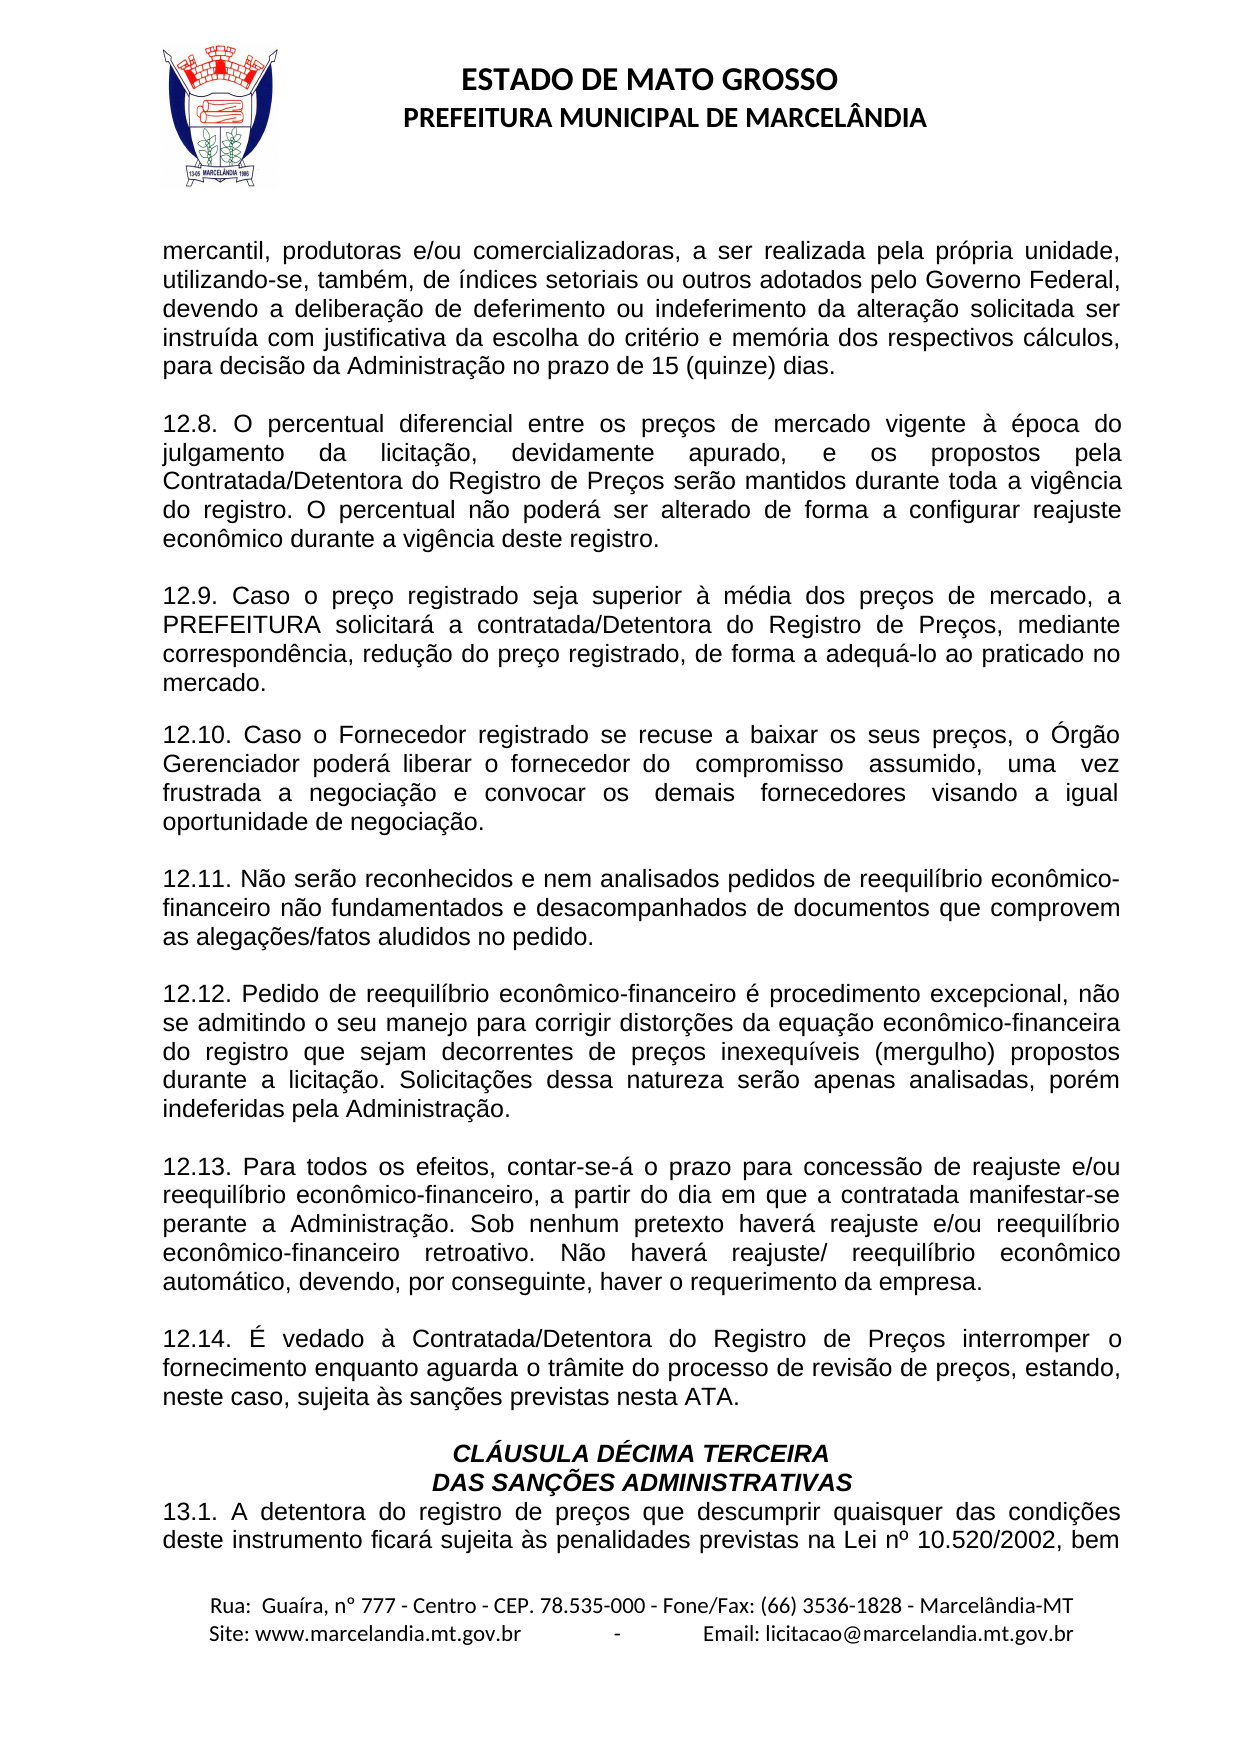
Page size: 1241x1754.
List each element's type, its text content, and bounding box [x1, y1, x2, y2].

text 12.12. Pedido de reequilíbrio econômico-financeiro é procedimento excepcional, não se admitindo o seu manejo para corrigir distorções da equação econômico-financeira do registro que sejam decorrentes de preços inexequíveis (mergulho) propostos durante a licitação. Solicitações dessa natureza serão apenas analisadas, porém indeferidas pela Administração. [162, 979, 1122, 1123]
text 12.13. Para todos os efeitos, contar-se-á o prazo para concessão de reajuste e/ou reequilíbrio econômico-financeiro, a partir do dia em que a contratada manifestar-se perante a Administração. Sob nenhum pretexto haverá reajuste e/ou reequilíbrio econômico-financeiro retroativo. Não haverá reajuste/ reequilíbrio econômico automático, devendo, por conseguinte, haver o requerimento da empresa. [162, 1152, 1122, 1295]
text 12.14. É vedado à Contratada/Detentora do Registro de Preços interromper o fornecimento enquanto aguarda o trâmite do processo de revisão de preços, estando, neste caso, sujeita às sanções previstas nesta ATA. [162, 1324, 1122, 1410]
text 12.9. Caso o preço registrado seja superior à média dos preços de mercado, a PREFEITURA solicitará a contratada/Detentora do Registro de Preços, mediante correspondência, redução do preço registrado, de forma a adequá-lo ao praticado no mercado. [162, 581, 1122, 696]
text DAS SANÇÕES ADMINISTRATIVAS [162, 1468, 1122, 1497]
text 12.10. Caso o Fornecedor registrado se recuse a baixar os seus preços, o Órgão Gerenciador poderá liberar o fornecedor do compromisso assumido, uma vez frustrada a negociação e convocar os demais fornecedores visando a igual oportunidade de negociação. [162, 720, 1122, 835]
text CLÁUSULA DÉCIMA TERCEIRA [162, 1439, 1122, 1468]
text 12.11. Não serão reconhecidos e nem analisados pedidos de reequilíbrio econômico-financeiro não fundamentados e desacompanhados de documentos que comprovem as alegações/fatos aludidos no pedido. [162, 864, 1122, 950]
picture [161, 42, 279, 190]
text 12.8. O percentual diferencial entre os preços de mercado vigente à época do julgamento da licitação, devidamente apurado, e os propostos pela Contratada/Detentora do Registro de Preços serão mantidos durante toda a vigência do registro. O percentual não poderá ser alterado de forma a configurar reajuste econômico durante a vigência deste registro. [162, 409, 1122, 552]
